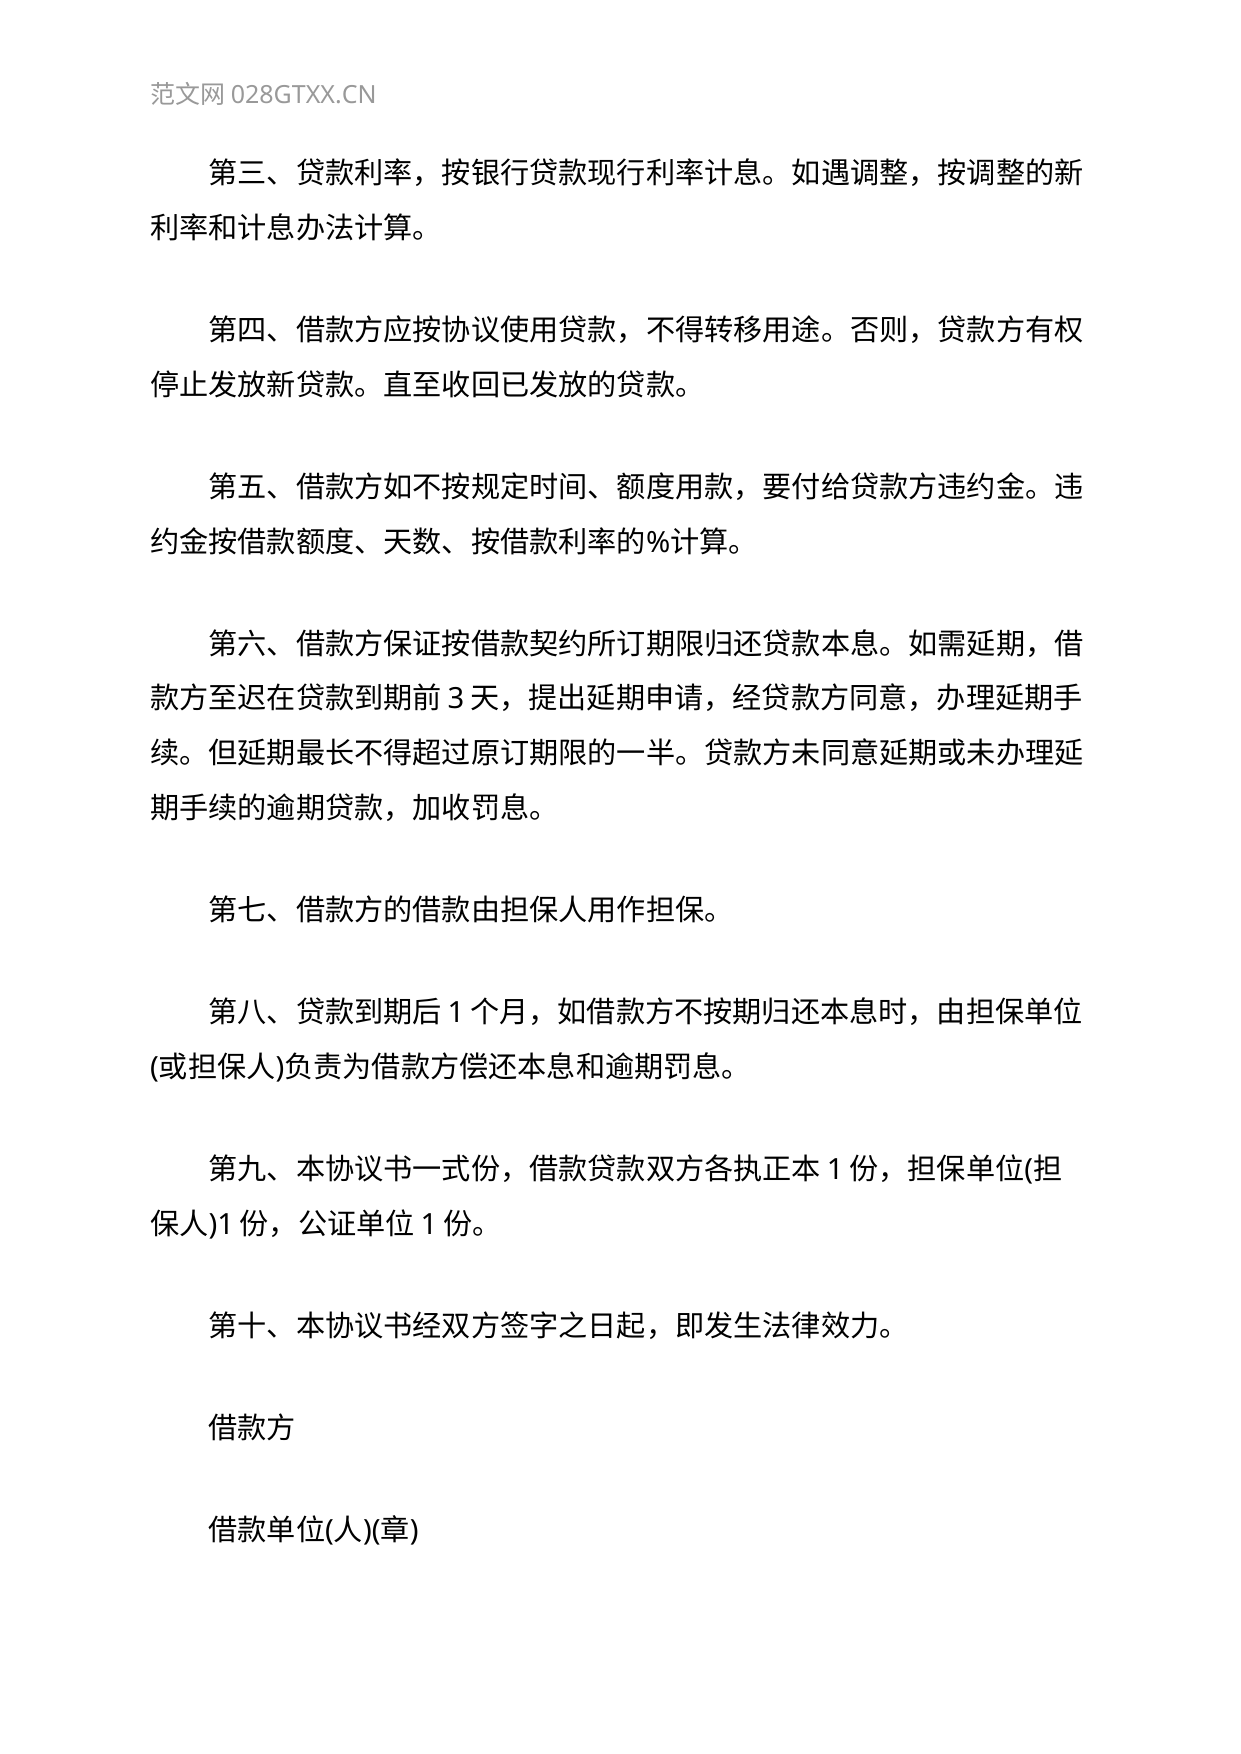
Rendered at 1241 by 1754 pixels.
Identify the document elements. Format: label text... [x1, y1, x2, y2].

text 第四、借款方应按协议使用贷款，不得转移用途。否则，贷款方有权停止发放新贷款。直至收回已发放的贷款。 [150, 307, 1090, 404]
text 第九、本协议书一式份，借款贷款双方各执正本1份，担保单位(担保人)1份，公证单位1份。 [150, 1146, 1090, 1243]
text 第十、本协议书经双方签字之日起，即发生法律效力。 [150, 1302, 1090, 1345]
text 第五、借款方如不按规定时间、额度用款，要付给贷款方违约金。违约金按借款额度、天数、按借款利率的%计算。 [150, 463, 1090, 561]
text 第三、贷款利率，按银行贷款现行利率计息。如遇调整，按调整的新利率和计息办法计算。 [150, 150, 1090, 247]
text 第八、贷款到期后1个月，如借款方不按期归还本息时，由担保单位(或担保人)负责为借款方偿还本息和逾期罚息。 [150, 988, 1090, 1086]
text 借款方 [150, 1404, 1090, 1447]
text 第六、借款方保证按借款契约所订期限归还贷款本息。如需延期，借款方至迟在贷款到期前3天，提出延期申请，经贷款方同意，办理延期手续。但延期最长不得超过原订期限的一半。贷款方未同意延期或未办理延期手续的逾期贷款，加收罚息。 [150, 620, 1090, 827]
text 第七、借款方的借款由担保人用作担保。 [150, 887, 1090, 929]
text 借款单位(人)(章) [150, 1506, 1090, 1548]
